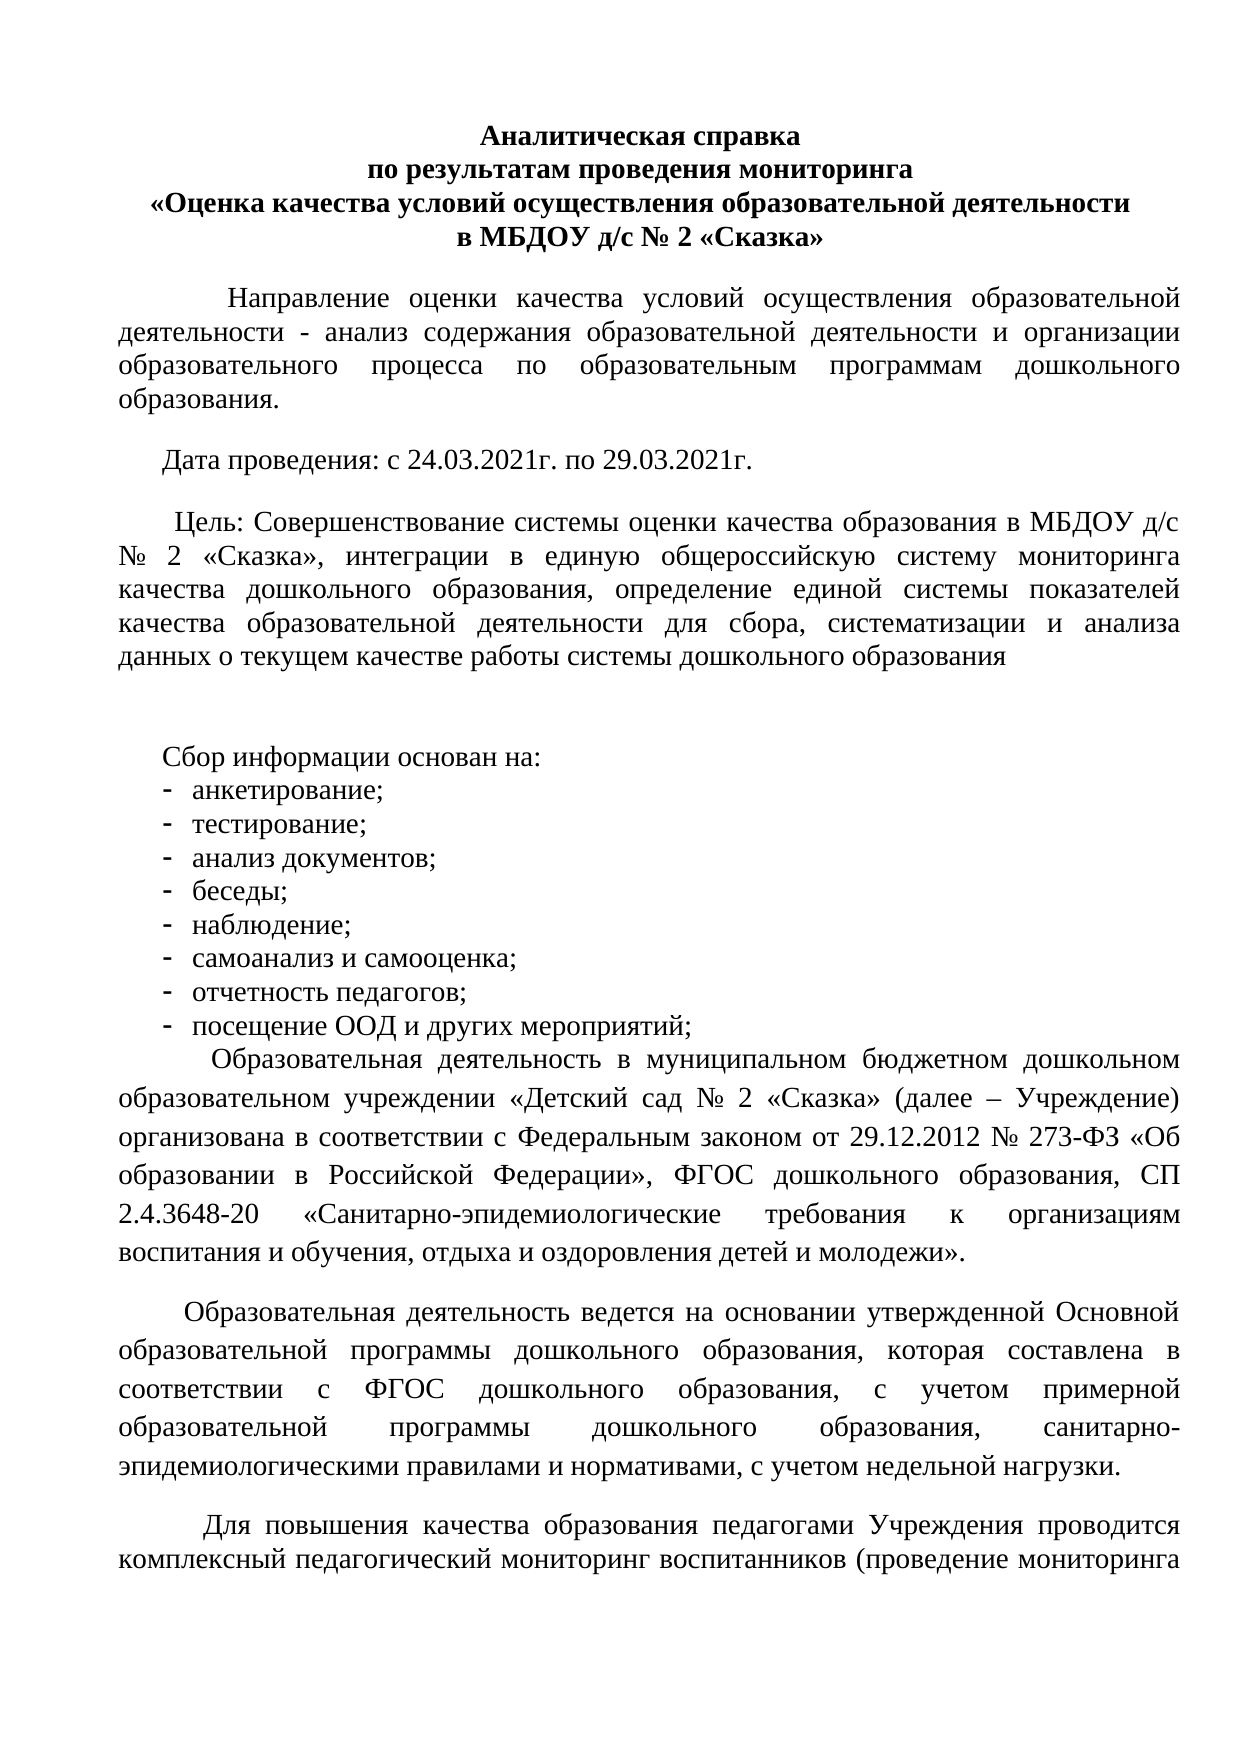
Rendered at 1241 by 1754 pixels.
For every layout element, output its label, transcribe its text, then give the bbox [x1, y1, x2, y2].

list беседы; [118, 873, 1181, 907]
list отчетность педагогов; [118, 974, 1181, 1008]
text Направление оценки качества условий осуществления образовательной деятельности - анализ содержания образовательной деятельности и организации образовательного процесса по образовательным программам дошкольного образования. [118, 280, 1181, 414]
text Дата проведения: с 24.03.2021г. по 29.03.2021г. [118, 442, 1181, 476]
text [118, 1507, 1181, 1574]
list тестирование; [118, 806, 1181, 840]
list наблюдение; [118, 907, 1181, 941]
text по результатам проведения мониторинга [118, 152, 1162, 185]
list самоанализ и самооценка; [118, 941, 1181, 974]
text в МБДОУ д/с № 2 «Сказка» [118, 219, 1162, 252]
text «Оценка качества условий осуществления образовательной деятельности [118, 185, 1162, 219]
list анкетирование; [118, 772, 1181, 806]
list посещение ООД и других мероприятий; [118, 1008, 1181, 1042]
text Аналитическая справка [118, 118, 1162, 152]
text Образовательная деятельность в муниципальном бюджетном дошкольном образовательном учреждении «Детский сад № 2 «Сказка» (далее – Учреждение) организована в соответствии с Федеральным законом от 29.12.2012 № 273-ФЗ «Об образовании в Российской Федерации», ФГОС дошкольного образования, СП 2.4.3648-20 «Санитарно-эпидемиологические требования к организациям воспитания и обучения, отдыха и оздоровления детей и молодежи». [118, 1042, 1181, 1268]
text Цель: Совершенствование системы оценки качества образования в МБДОУ д/с № 2 «Сказка», интеграции в единую общероссийскую систему мониторинга качества дошкольного образования, определение единой системы показателей качества образовательной деятельности для сбора, систематизации и анализа данных о текущем качестве работы системы дошкольного образования [118, 504, 1181, 672]
text Образовательная деятельность ведется на основании утвержденной Основной образовательной программы дошкольного образования, которая составлена в соответствии с ФГОС дошкольного образования, с учетом примерной образовательной программы дошкольного образования, санитарно-эпидемиологическими правилами и нормативами, с учетом недельной нагрузки. [118, 1294, 1181, 1481]
list анализ документов; [118, 840, 1181, 873]
text Сбор информации основан на: [118, 739, 1181, 772]
